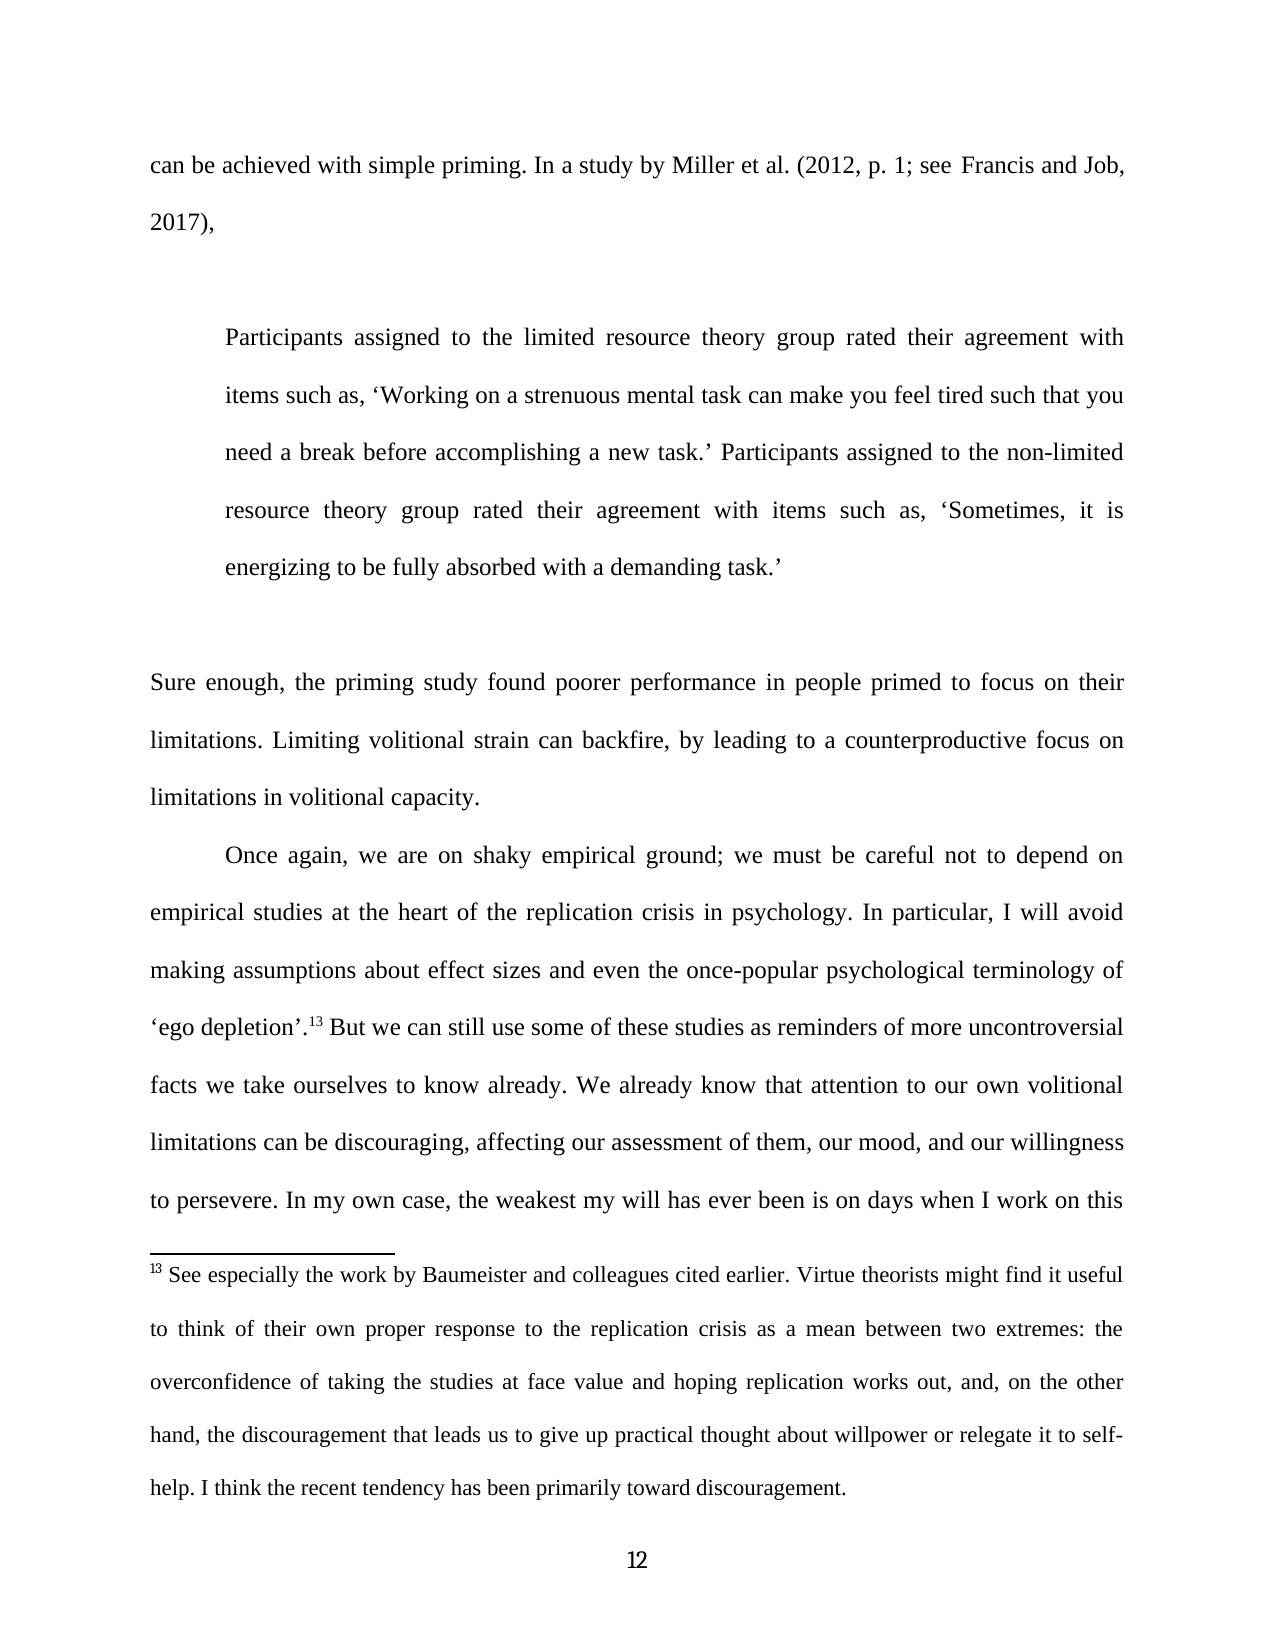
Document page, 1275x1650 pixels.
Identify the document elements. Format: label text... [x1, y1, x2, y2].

text Volitional modesty alone, however, is not enough. As psychologists have noted, responding to one’s limitations can itself create new challenges. Job, Dweck, and Walton (2010) found that people who believe their willpower to be limited tend to do less well, with lower success rates and lower duration of effort on a wide range of tasks. Significantly, a similar effect can be achieved with simple priming. In a study by Miller et al. (2012, p. 1; see Francis and Job, 2017), [150, 150, 1125, 236]
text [150, 840, 1125, 1214]
text Sure enough, the priming study found poorer performance in people primed to focus on their limitations. Limiting volitional strain can backfire, by leading to a counterproductive focus on limitations in volitional capacity. [150, 667, 1125, 811]
text Participants assigned to the limited resource theory group rated their agreement with items such as, ‘Working on a strenuous mental task can make you feel tired such that you need a break before accomplishing a new task.’ Participants assigned to the non-limited resource theory group rated their agreement with items such as, ‘Sometimes, it is energizing to be fully absorbed with a demanding task.’ [225, 322, 1125, 581]
